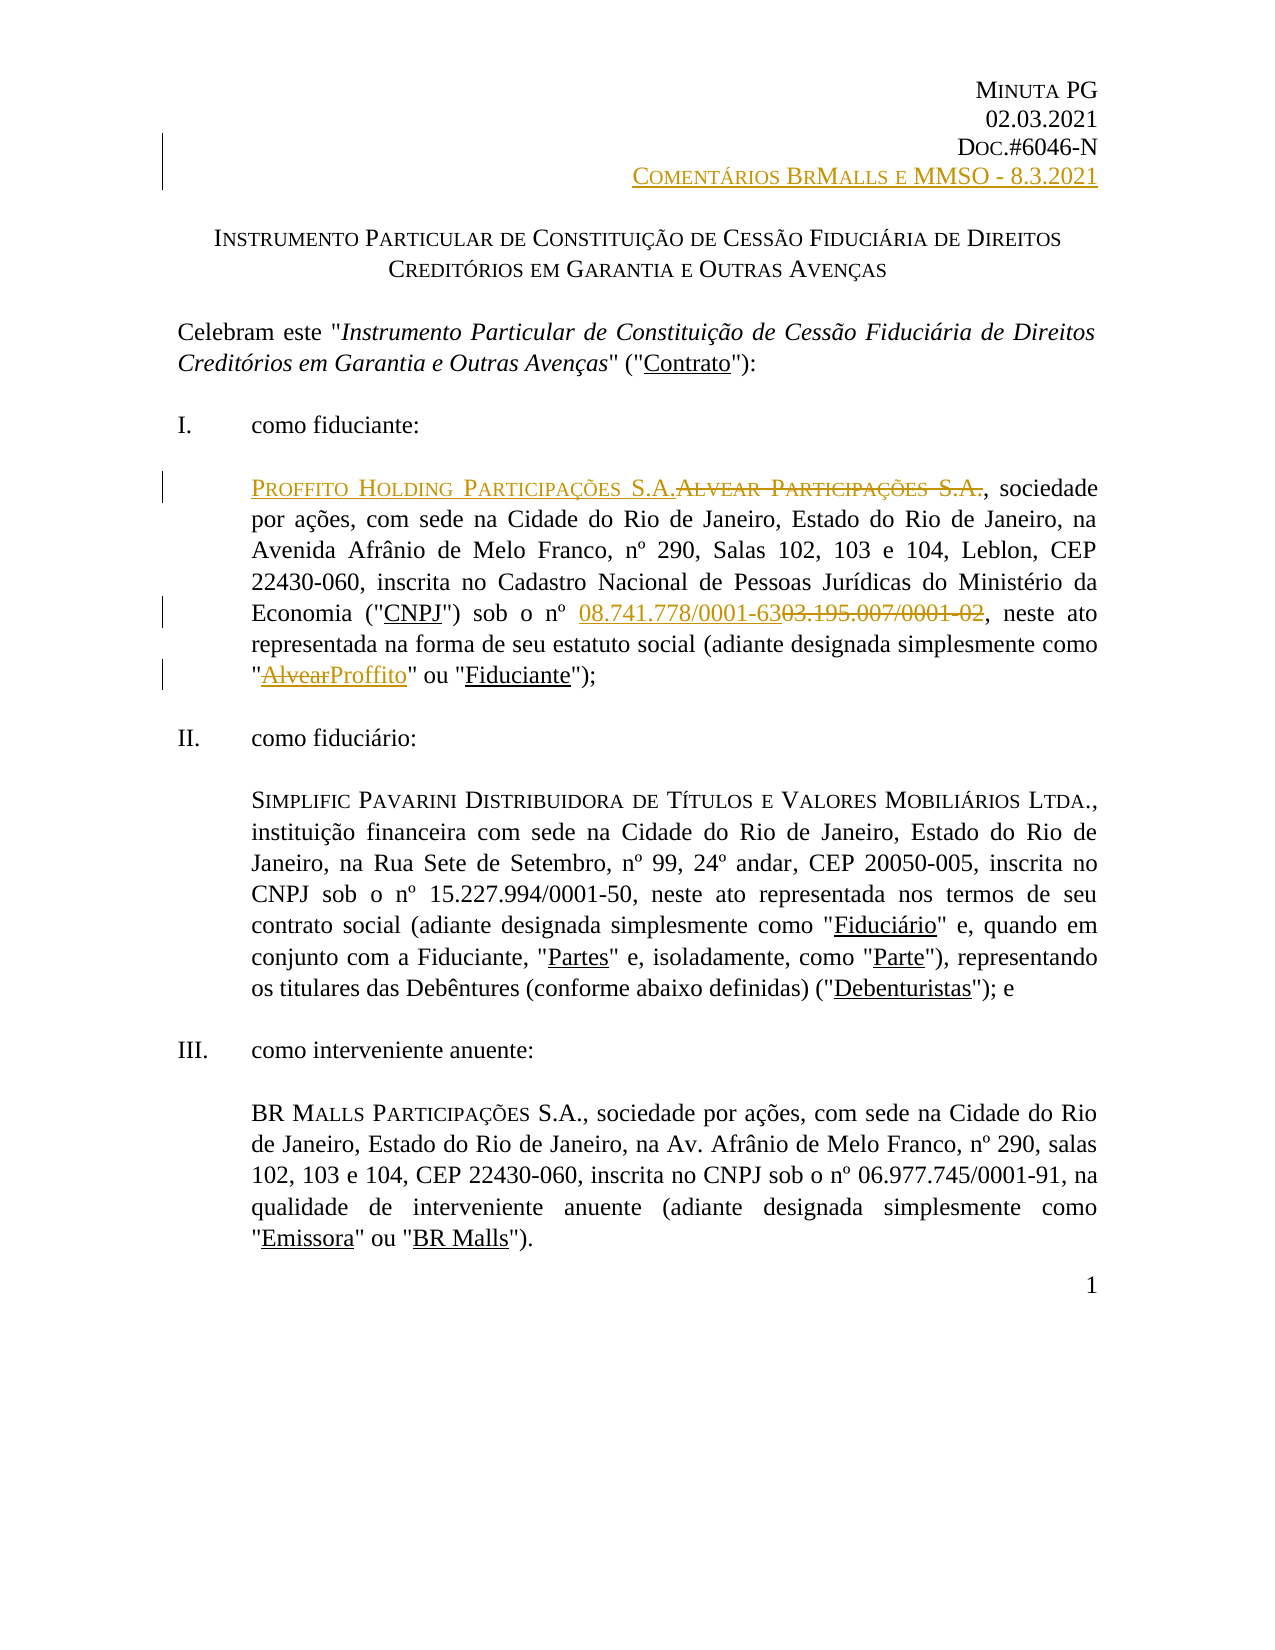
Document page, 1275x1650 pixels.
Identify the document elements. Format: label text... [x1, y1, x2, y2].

text Celebram este "Instrumento Particular de Constituição de Cessão Fiduciária de Direitos Creditórios em Garantia e Outras Avenças" ("Contrato"): [177, 315, 1098, 377]
list Simplific Pavarini Distribuidora de Títulos e Valores Mobiliários Ltda., instituição financeira com sede na Cidade do Rio de Janeiro, Estado do Rio de Janeiro, na Rua Sete de Setembro, nº 99, 24º andar, CEP 20050-005, inscrita no CNPJ sob o nº 15.227.994/0001-50, neste ato representada nos termos de seu contrato social (adiante designada simplesmente como "Fiduciário" e, quando em conjunto com a Fiduciante, "Partes" e, isoladamente, como "Parte"), representando os titulares das Debêntures (conforme abaixo definidas) ("Debenturistas"); e [251, 784, 1098, 1002]
text Instrumento Particular de Constituição de Cessão Fiduciária de Direitos Creditórios em Garantia e Outras Avenças [177, 221, 1098, 284]
list BR Malls Participações S.A., sociedade por ações, com sede na Cidade do Rio de Janeiro, Estado do Rio de Janeiro, na Av. Afrânio de Melo Franco, nº 290, salas 102, 103 e 104, CEP 22430-060, inscrita no CNPJ sob o nº 06.977.745/0001-91, na qualidade de interveniente anuente (adiante designada simplesmente como "Emissora" ou "BR Malls"). [251, 1096, 1098, 1252]
list como fiduciário: [177, 721, 1098, 752]
text , sociedade por ações, com sede na Cidade do Rio de Janeiro, Estado do Rio de Janeiro, na Avenida Afrânio de Melo Franco, nº 290, Salas 102, 103 e 104, Leblon, CEP 22430-060, inscrita no Cadastro Nacional de Pessoas Jurídicas do Ministério da Economia ("CNPJ") sob o nº , neste ato representada na forma de seu estatuto social (adiante designada simplesmente como "" ou "Fiduciante"); [251, 471, 1098, 690]
list como interveniente anuente: [177, 1034, 1098, 1065]
list como fiduciante: [177, 409, 1098, 440]
